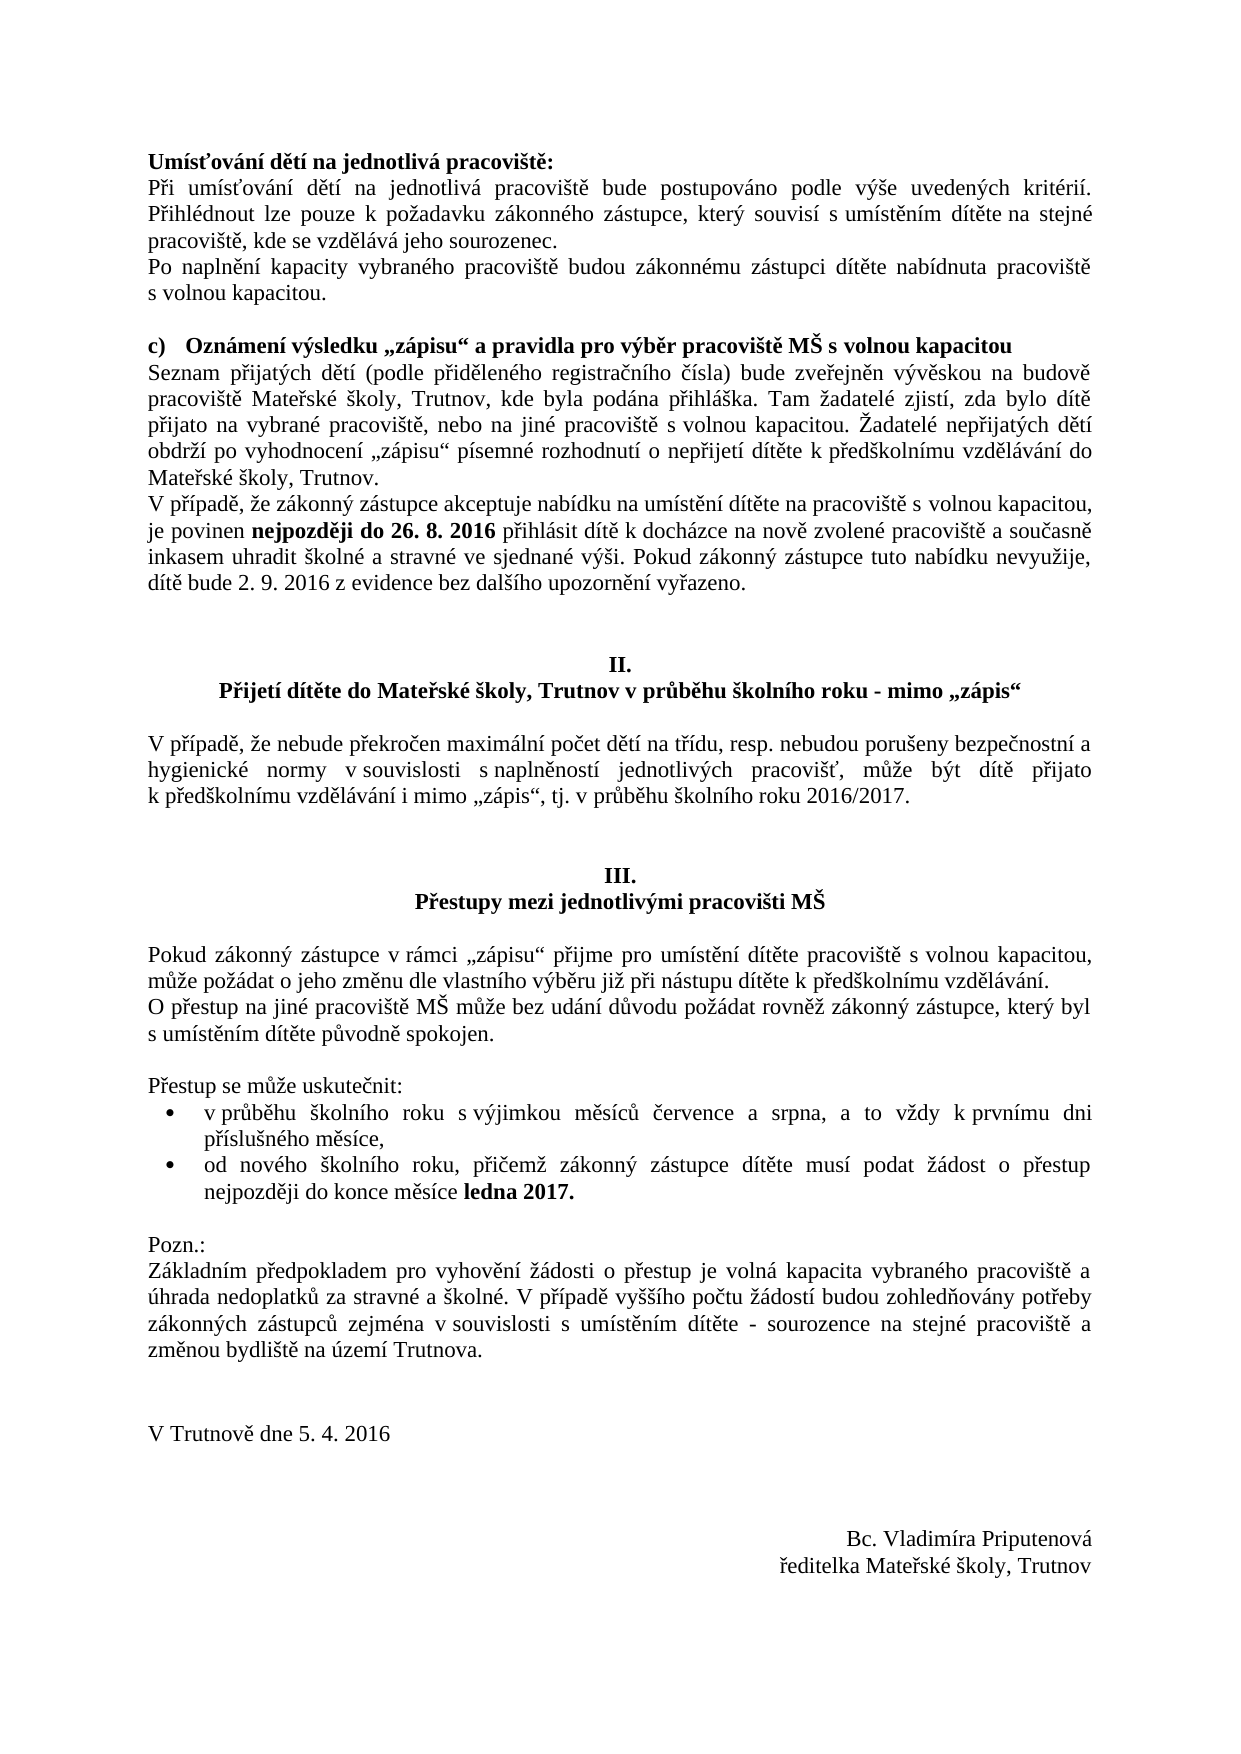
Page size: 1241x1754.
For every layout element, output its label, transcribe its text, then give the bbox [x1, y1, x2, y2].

text Po naplnění kapacity vybraného pracoviště budou zákonnému zástupci dítěte nabídnuta pracoviště s volnou kapacitou. [148, 253, 1092, 306]
text Pokud zákonný zástupce v rámci „zápisu“ přijme pro umístění dítěte pracoviště s volnou kapacitou, může požádat o jeho změnu dle vlastního výběru již při nástupu dítěte k předškolnímu vzdělávání. [148, 941, 1092, 993]
text Při umísťování dětí na jednotlivá pracoviště bude postupováno podle výše uvedených kritérií. Přihlédnout lze pouze k požadavku zákonného zástupce, který souvisí s umístěním dítěte na stejné pracoviště, kde se vzdělává jeho sourozenec. [148, 174, 1092, 253]
text Přestupy mezi jednotlivými pracovišti MŠ [148, 888, 1092, 914]
list od nového školního roku, přičemž zákonný zástupce dítěte musí podat žádost o přestup nejpozději do konce měsíce ledna 2017. [166, 1152, 1092, 1204]
text Základním předpokladem pro vyhovění žádosti o přestup je volná kapacita vybraného pracoviště a úhrada nedoplatků za stravné a školné. V případě vyššího počtu žádostí budou zohledňovány potřeby zákonných zástupců zejména v souvislosti s umístěním dítěte - sourozence na stejné pracoviště a změnou bydliště na území Trutnova. [148, 1257, 1092, 1362]
text V Trutnově dne 5. 4. 2016 [148, 1420, 1092, 1446]
text Přestup se může uskutečnit: [148, 1072, 1092, 1099]
text Seznam přijatých dětí (podle přiděleného registračního čísla) bude zveřejněn vývěskou na budově pracoviště Mateřské školy, Trutnov, kde byla podána přihláška. Tam žadatelé zjistí, zda bylo dítě přijato na vybrané pracoviště, nebo na jiné pracoviště s volnou kapacitou. Žadatelé nepřijatých dětí obdrží po vyhodnocení „zápisu“ písemné rozhodnutí o nepřijetí dítěte k předškolnímu vzdělávání do Mateřské školy, Trutnov. [148, 358, 1092, 490]
text Bc. Vladimíra Priputenová [148, 1525, 1092, 1552]
text Přijetí dítěte do Mateřské školy, Trutnov v průběhu školního roku - mimo „zápis“ [148, 677, 1092, 703]
text V případě, že nebude překročen maximální počet dětí na třídu, resp. nebudou porušeny bezpečnostní a hygienické normy v souvislosti s naplněností jednotlivých pracovišť, může být dítě přijato k předškolnímu vzdělávání i mimo „zápis“, tj. v průběhu školního roku 2016/2017. [148, 730, 1092, 809]
text II. [148, 651, 1092, 677]
text Umísťování dětí na jednotlivá pracoviště: [148, 148, 1092, 174]
list Oznámení výsledku „zápisu“ a pravidla pro výběr pracoviště MŠ s volnou kapacitou [148, 332, 1092, 358]
text ředitelka Mateřské školy, Trutnov [148, 1552, 1092, 1578]
text O přestup na jiné pracoviště MŠ může bez udání důvodu požádat rovněž zákonný zástupce, který byl s umístěním dítěte původně spokojen. [148, 993, 1092, 1046]
text Pozn.: [148, 1231, 1092, 1257]
text III. [148, 862, 1092, 888]
text V případě, že zákonný zástupce akceptuje nabídku na umístění dítěte na pracoviště s volnou kapacitou, je povinen nejpozději do 26. 8. 2016 přihlásit dítě k docházce na nově zvolené pracoviště a současně inkasem uhradit školné a stravné ve sjednané výši. Pokud zákonný zástupce tuto nabídku nevyužije, dítě bude 2. 9. 2016 z evidence bez dalšího upozornění vyřazeno. [148, 490, 1092, 596]
list v průběhu školního roku s výjimkou měsíců července a srpna, a to vždy k prvnímu dni příslušného měsíce, [166, 1099, 1092, 1152]
